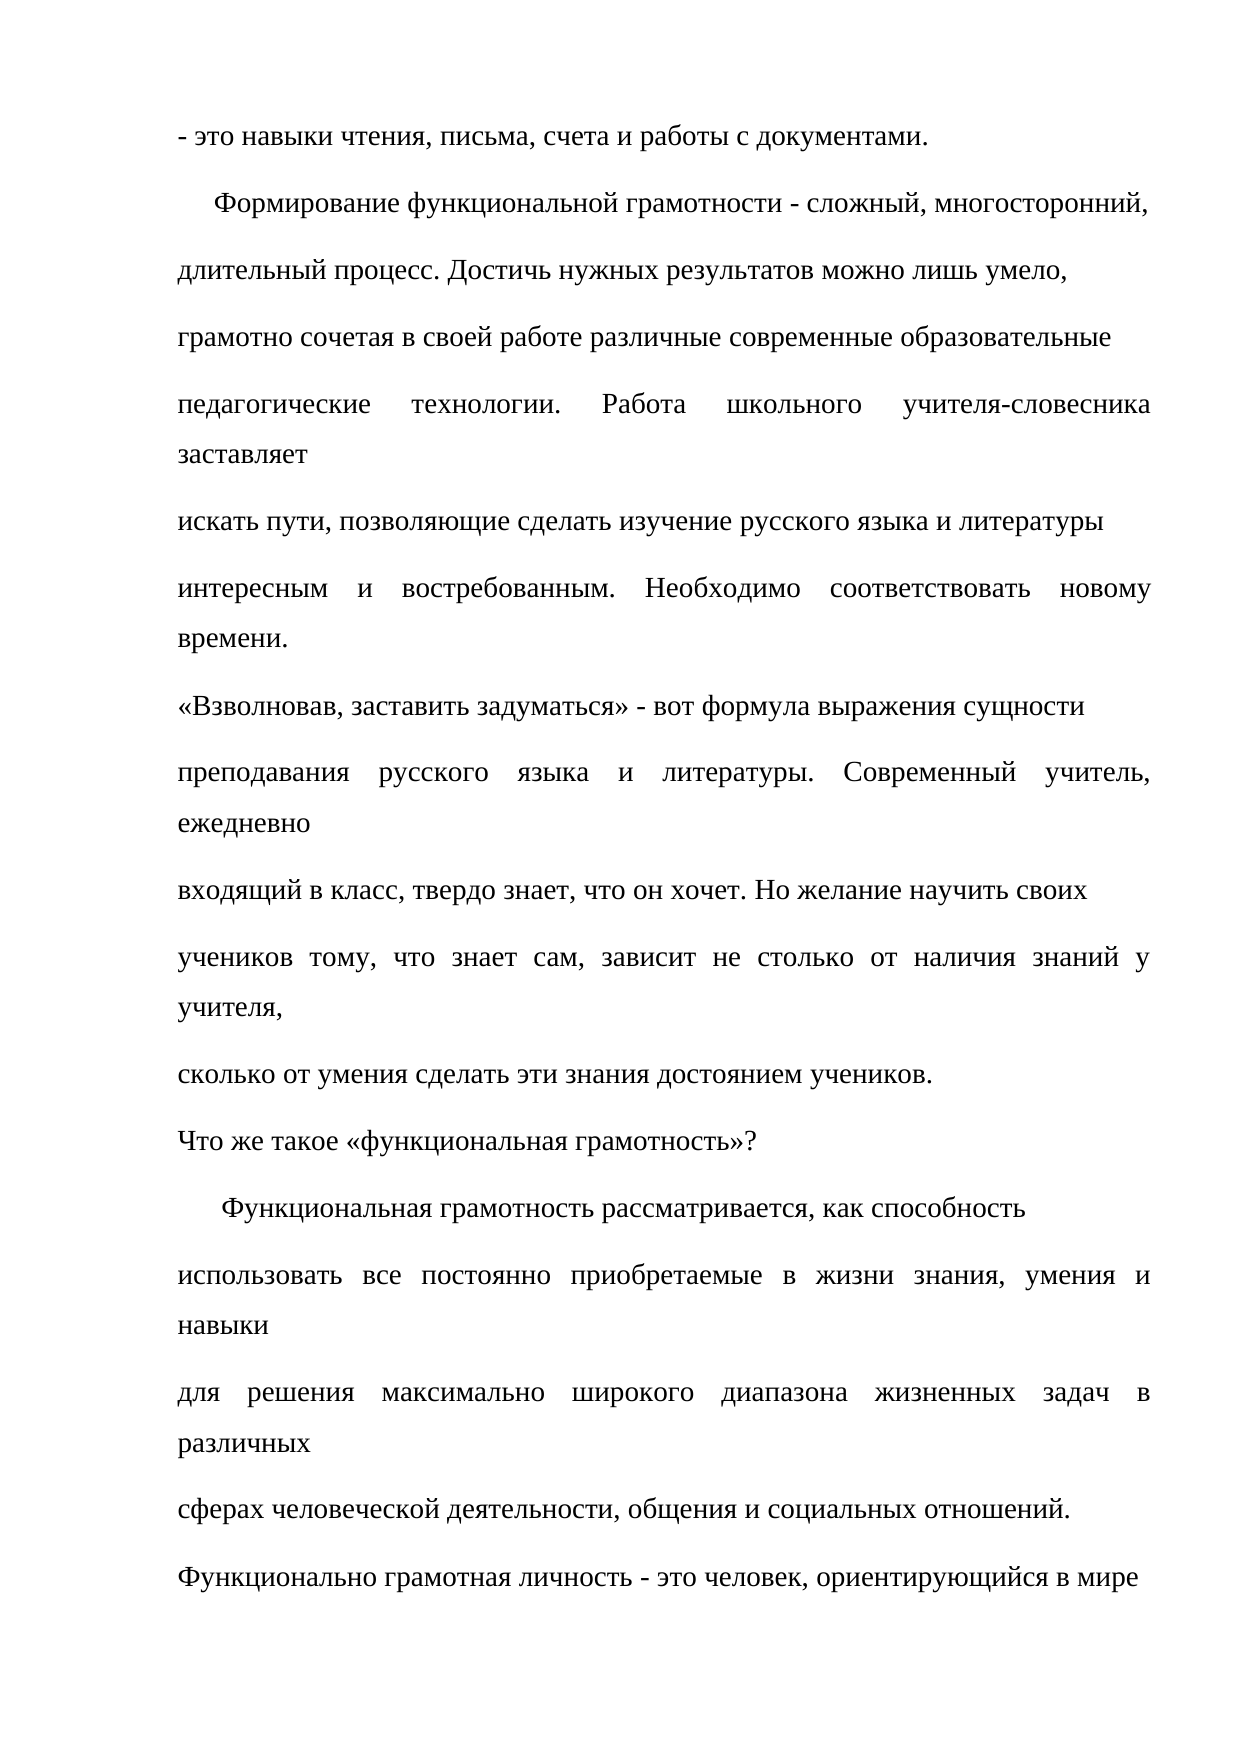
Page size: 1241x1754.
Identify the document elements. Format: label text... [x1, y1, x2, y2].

text использовать все постоянно приобретаемые в жизни знания, умения и навыки [177, 1257, 1152, 1341]
text сколько от умения сделать эти знания достоянием учеников. [177, 1056, 1152, 1090]
text - это навыки чтения, письма, счета и работы с документами. [177, 118, 1152, 152]
text учеников тому, что знает сам, зависит не столько от наличия знаний у учителя, [177, 939, 1152, 1023]
text сферах человеческой деятельности, общения и социальных отношений. [177, 1492, 1152, 1525]
text искать пути, позволяющие сделать изучение русского языка и литературы [177, 503, 1152, 537]
text входящий в класс, твердо знает, что он хочет. Но желание научить своих [177, 872, 1152, 905]
text интересным и востребованным. Необходимо соответствовать новому времени. [177, 570, 1152, 654]
text Формирование функциональной грамотности - сложный, многосторонний, [177, 185, 1152, 219]
text Функционально грамотная личность - это человек, ориентирующийся в мире [177, 1559, 1152, 1592]
text Функциональная грамотность рассматривается, как способность [177, 1190, 1152, 1224]
text для решения максимально широкого диапазона жизненных задач в различных [177, 1374, 1152, 1458]
text длительный процесс. Достичь нужных результатов можно лишь умело, [177, 252, 1152, 286]
text грамотно сочетая в своей работе различные современные образовательные [177, 319, 1152, 353]
text «Взволновав, заставить задуматься» - вот формула выражения сущности [177, 688, 1152, 721]
text Что же такое «функциональная грамотность»? [177, 1123, 1152, 1157]
text педагогические технологии. Работа школьного учителя-словесника заставляет [177, 386, 1152, 470]
text преподавания русского языка и литературы. Современный учитель, ежедневно [177, 754, 1152, 838]
